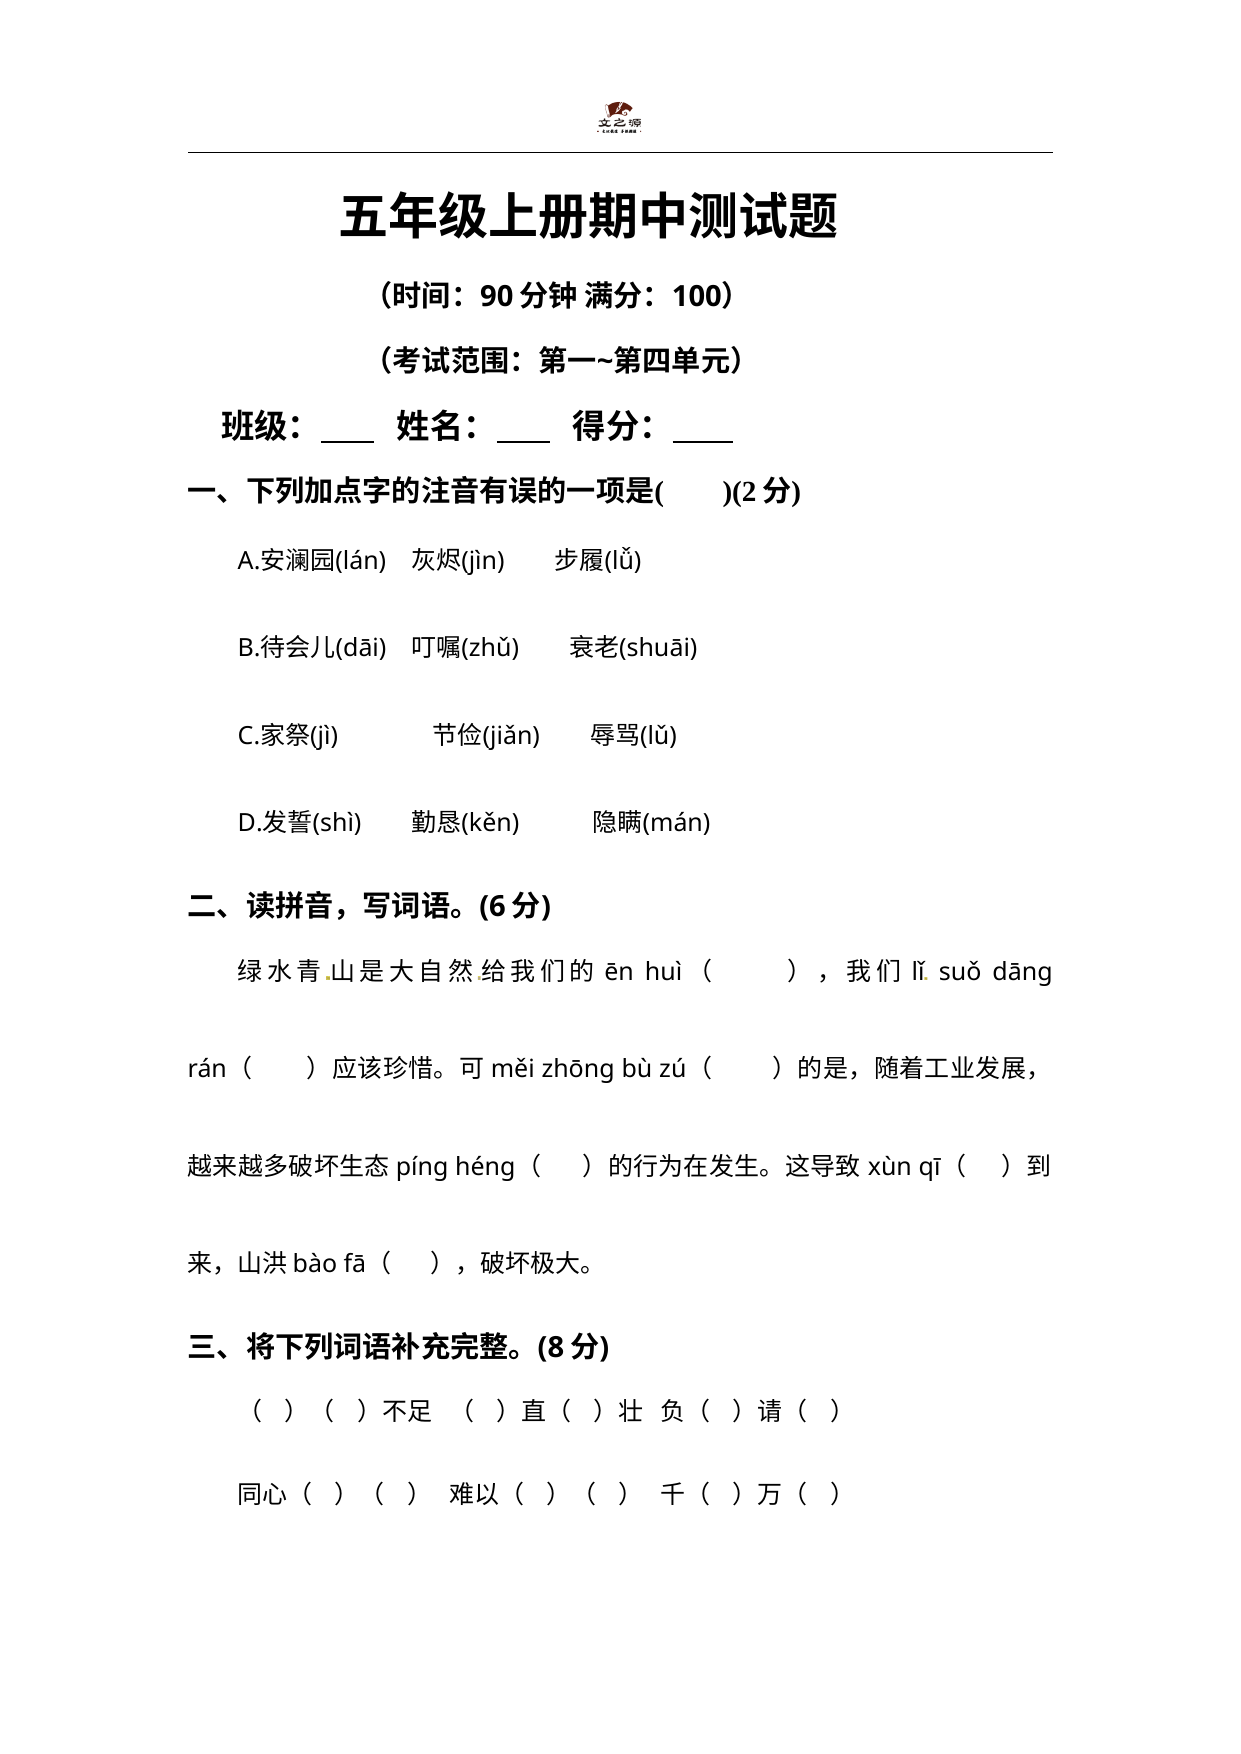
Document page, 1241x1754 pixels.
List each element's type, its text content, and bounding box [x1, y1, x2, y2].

text （时间：90分钟 满分：100） [187, 261, 1053, 326]
picture [574, 88, 666, 150]
text 三、将下列词语补充完整。(8分) [187, 1312, 1053, 1377]
text 二、读拼音，写词语。(6分) [187, 872, 1053, 937]
text 同心（ ）（ ） 难以（ ）（ ） 千（ ）万（ ） [187, 1460, 1053, 1525]
text 五年级上册期中测试题 [187, 164, 1053, 261]
text 绿水青山是大自然给我们的ēn huì（ ），我们lǐ suǒ dāng rán（ ）应该珍惜。可měi zhōng bù zú（ ）的是，随着工业发展，越来越多破坏生态píng héng（ ）的行为在发生。这导致xùn qī（ ）到来，山洪bào fā（ ），破坏极大。[来源:学,科,网] [187, 937, 1053, 1294]
text 一、下列加点字的注音有误的一项是( )(2分) [187, 456, 1053, 521]
text （ ）（ ）不足 （ ）直（ ）壮 负（ ）请（ ） [187, 1377, 1053, 1442]
text A.安澜园(lán) 灰烬(jìn) 步履(lǚ) [187, 521, 1053, 586]
text 班级： 姓名： 得分： [187, 391, 1053, 456]
text B.待会儿(dāi) 叮嘱(zhǔ) 衰老(shuāi) [187, 609, 1053, 674]
text C.家祭(jì) 节俭(jiǎn) 辱骂(lǔ) [187, 696, 1053, 761]
text （考试范围：第一~第四单元） [187, 326, 1053, 391]
text D.发誓(shì) 勤恳(kěn) 隐瞒(mán) [187, 784, 1053, 849]
